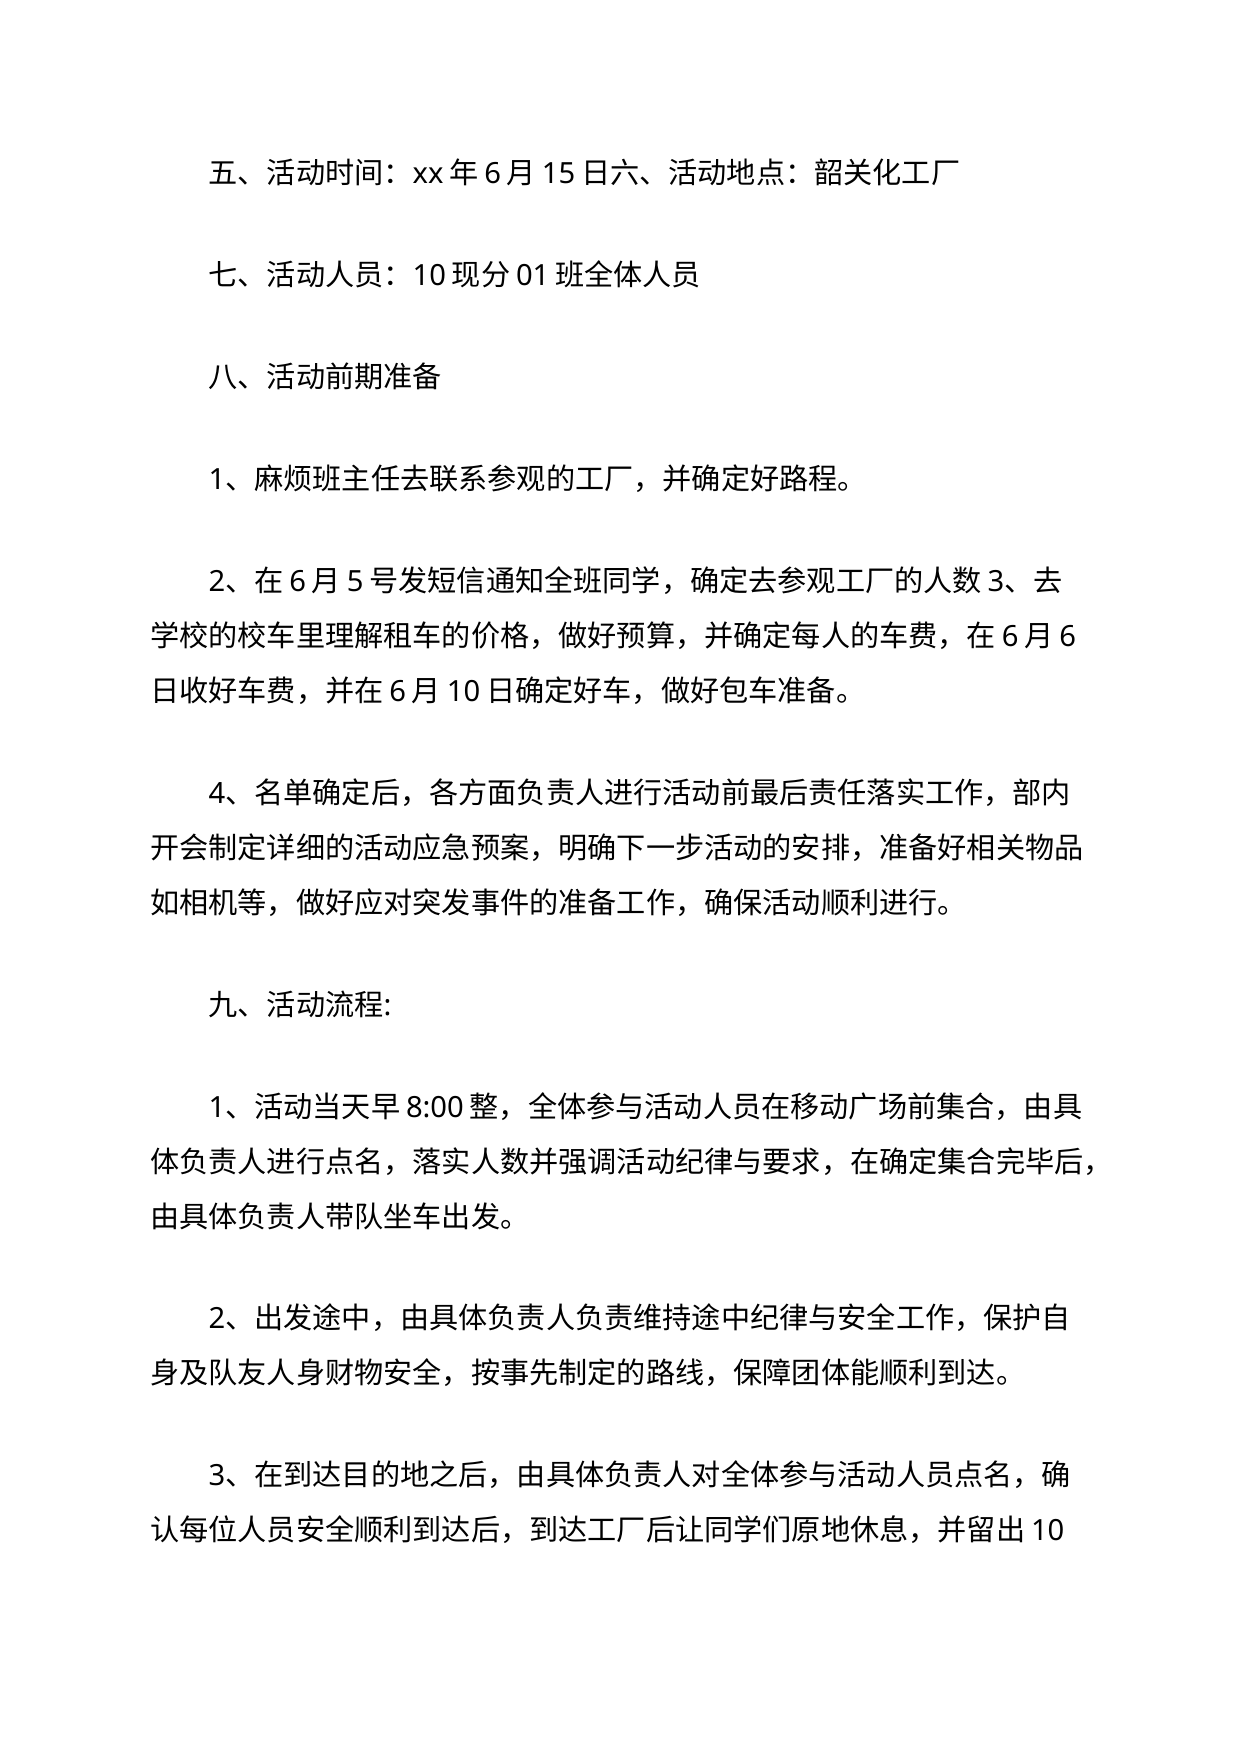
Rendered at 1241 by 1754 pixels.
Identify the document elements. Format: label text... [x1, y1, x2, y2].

text 五、活动时间：xx年6月15日六、活动地点：韶关化工厂 [150, 150, 1090, 192]
text 八、活动前期准备 [150, 354, 1090, 396]
text 1、麻烦班主任去联系参观的工厂，并确定好路程。 [150, 456, 1090, 498]
text 七、活动人员：10现分01班全体人员 [150, 252, 1090, 294]
text 4、名单确定后，各方面负责人进行活动前最后责任落实工作，部内开会制定详细的活动应急预案，明确下一步活动的安排，准备好相关物品如相机等，做好应对突发事件的准备工作，确保活动顺利进行。 [150, 770, 1090, 922]
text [150, 1452, 1090, 1549]
text 1、活动当天早8:00整，全体参与活动人员在移动广场前集合，由具体负责人进行点名，落实人数并强调活动纪律与要求，在确定集合完毕后，由具体负责人带队坐车出发。 [150, 1083, 1090, 1236]
text 2、在6月5号发短信通知全班同学，确定去参观工厂的人数3、去学校的校车里理解租车的价格，做好预算，并确定每人的车费，在6月6日收好车费，并在6月10日确定好车，做好包车准备。 [150, 558, 1090, 710]
text 九、活动流程: [150, 981, 1090, 1024]
text 2、出发途中，由具体负责人负责维持途中纪律与安全工作，保护自身及队友人身财物安全，按事先制定的路线，保障团体能顺利到达。 [150, 1295, 1090, 1392]
